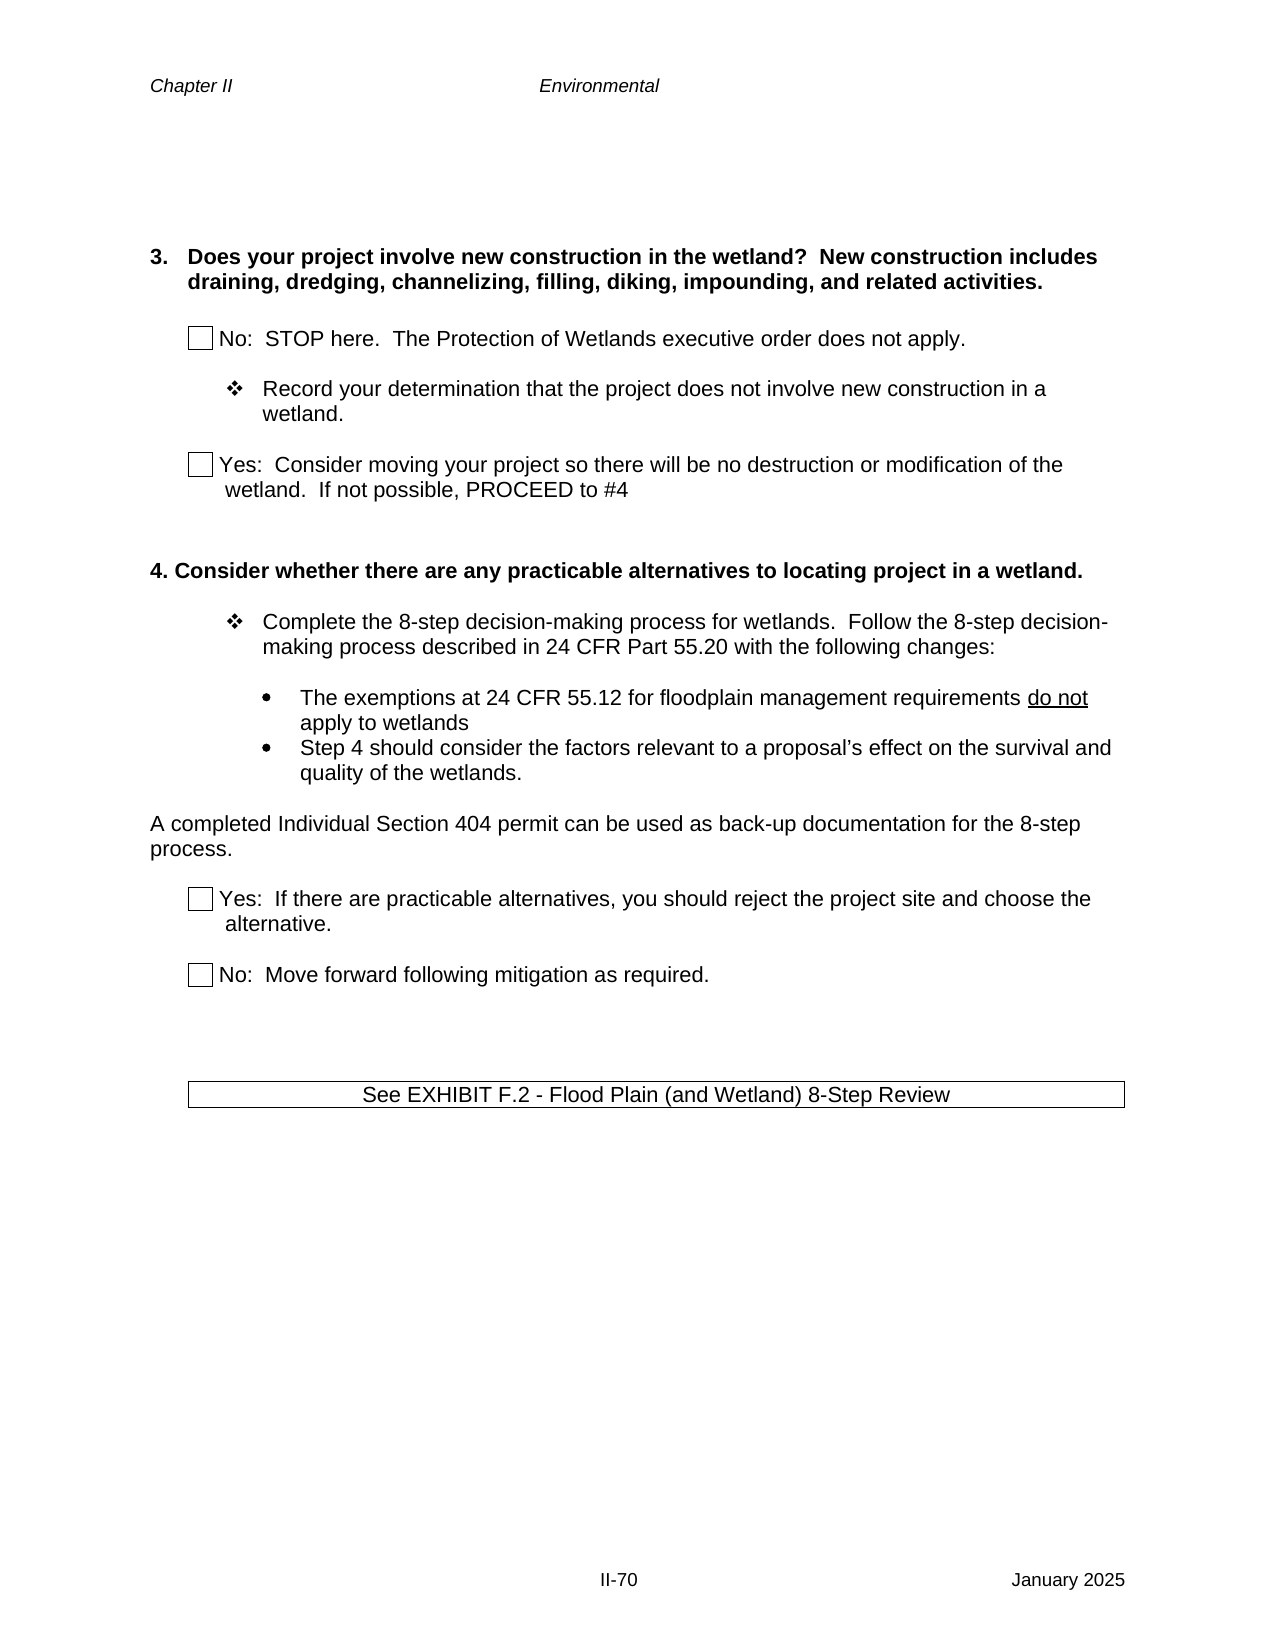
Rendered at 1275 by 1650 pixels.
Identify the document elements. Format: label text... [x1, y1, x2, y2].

text No: STOP here. The Protection of Wetlands executive order does not apply. [187, 325, 1125, 351]
text Yes: If there are practicable alternatives, you should reject the project site and choose the alternative. [187, 886, 1125, 936]
text A completed Individual Section 404 permit can be used as back-up documentation for the 8-step process. [150, 810, 1125, 861]
text 4. Consider whether there are any practicable alternatives to locating project in a wetland. [150, 558, 1125, 583]
list Complete the 8-step decision-making process for wetlands. Follow the 8-step decision-making process described in 24 CFR Part 55.20 with the following changes: [225, 609, 1125, 659]
list Step 4 should consider the factors relevant to a proposal’s effect on the survival and quality of the wetlands. [262, 735, 1125, 785]
list The exemptions at 24 CFR 55.12 for floodplain management requirements do not apply to wetlands [262, 684, 1125, 735]
table_header See EXHIBIT F.2 - Flood Plain (and Wetland) 8-Step Review [189, 1082, 1124, 1107]
list Does your project involve new construction in the wetland? New construction includes draining, dredging, channelizing, filling, diking, impounding, and related activities. [150, 244, 1125, 294]
text Yes: Consider moving your project so there will be no destruction or modification of the wetland. If not possible, PROCEED to #4 [187, 451, 1125, 502]
text No: Move forward following mitigation as required. [187, 962, 1125, 987]
list Record your determination that the project does not involve new construction in a wetland. [225, 376, 1125, 426]
